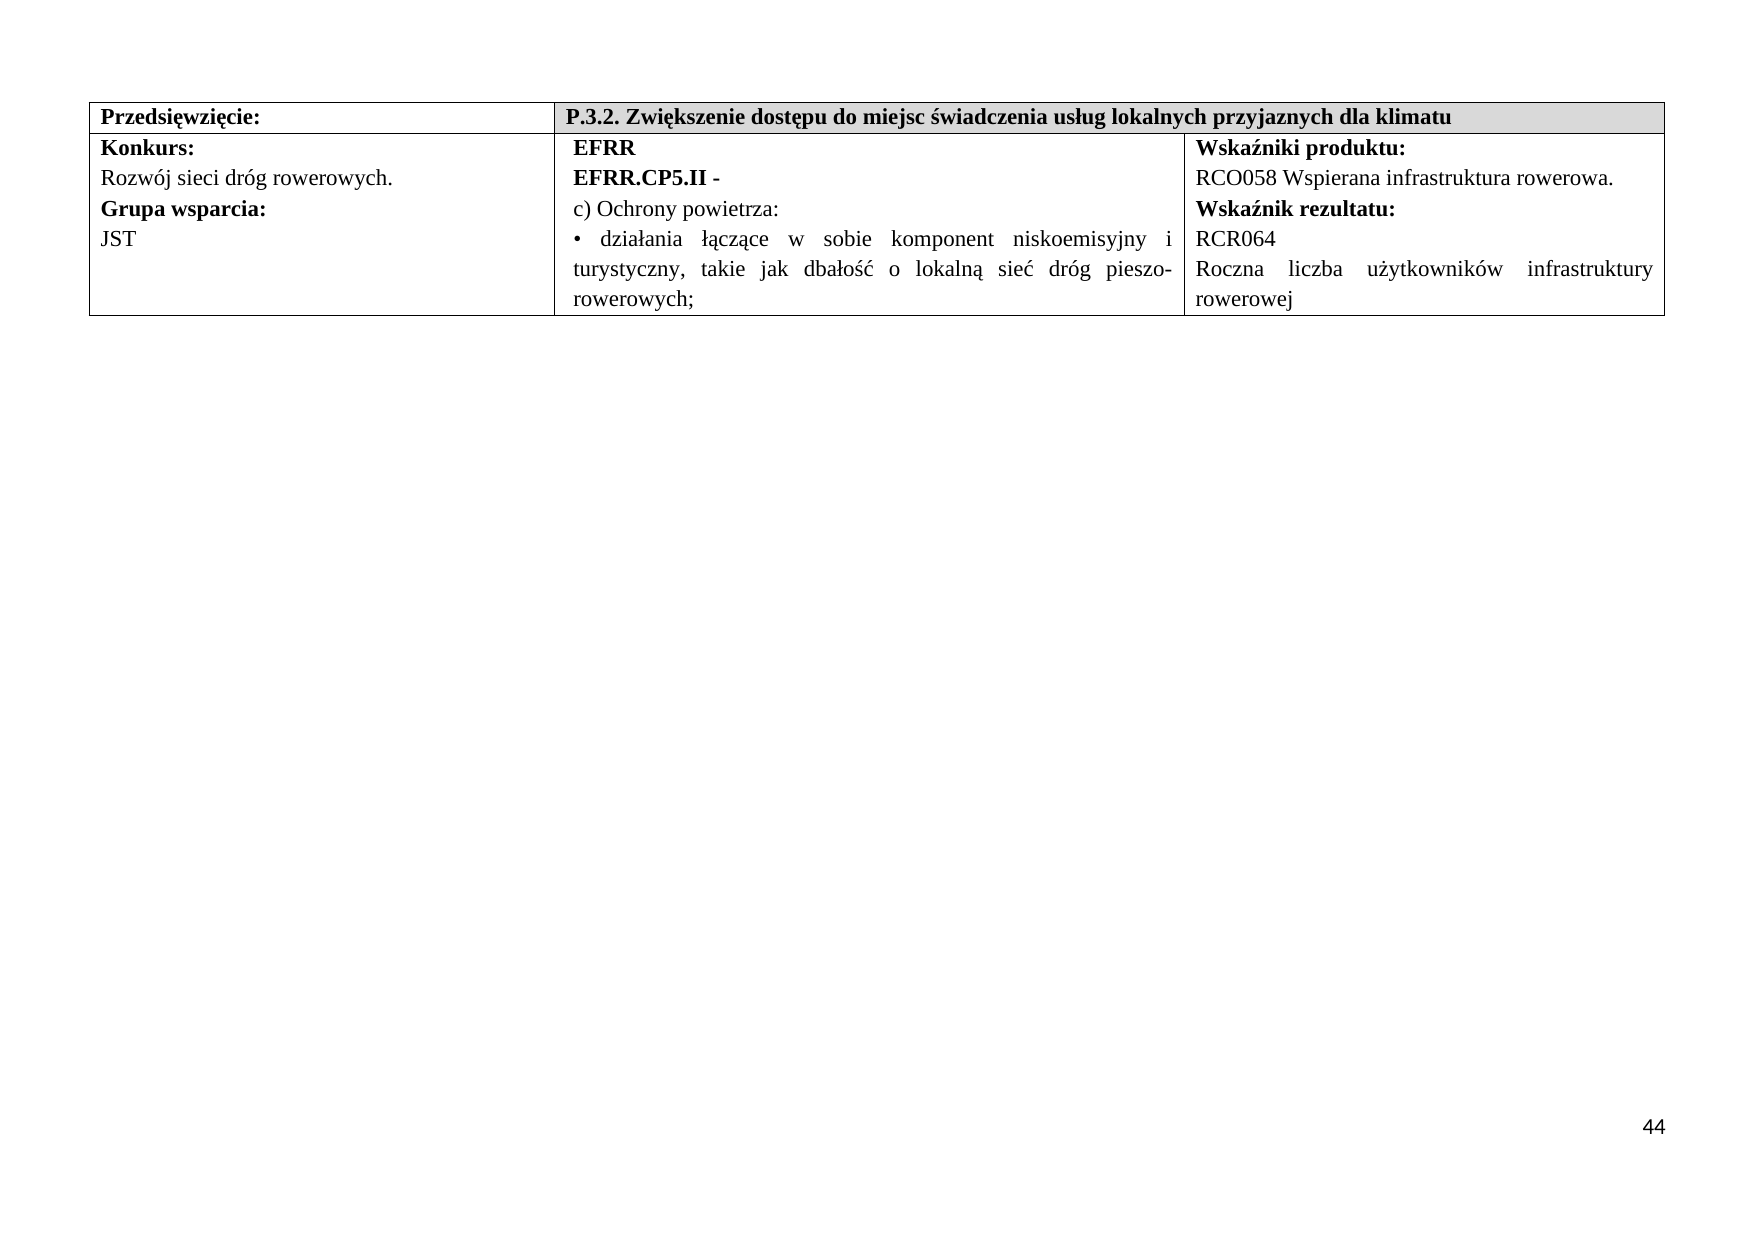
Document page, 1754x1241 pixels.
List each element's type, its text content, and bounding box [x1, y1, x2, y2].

table_cell P.3.2. Zwiększenie dostępu do miejsc świadczenia usług lokalnych przyjaznych dla klimatu [555, 103, 1664, 133]
table_cell Konkurs: Rozwój sieci dróg rowerowych. Grupa wsparcia: JST [90, 134, 554, 315]
table_cell EFRR EFRR.CP5.II - c) Ochrony powietrza: • działania łączące w sobie komponent niskoemisyjny i turystyczny, takie jak dbałość o lokalną sieć dróg pieszo-rowerowych; [555, 134, 1184, 315]
table_cell Przedsięwzięcie: [90, 103, 554, 133]
table_cell Wskaźniki produktu: RCO058 Wspierana infrastruktura rowerowa. Wskaźnik rezultatu: RCR064 Roczna liczba użytkowników infrastruktury rowerowej [1185, 134, 1664, 315]
